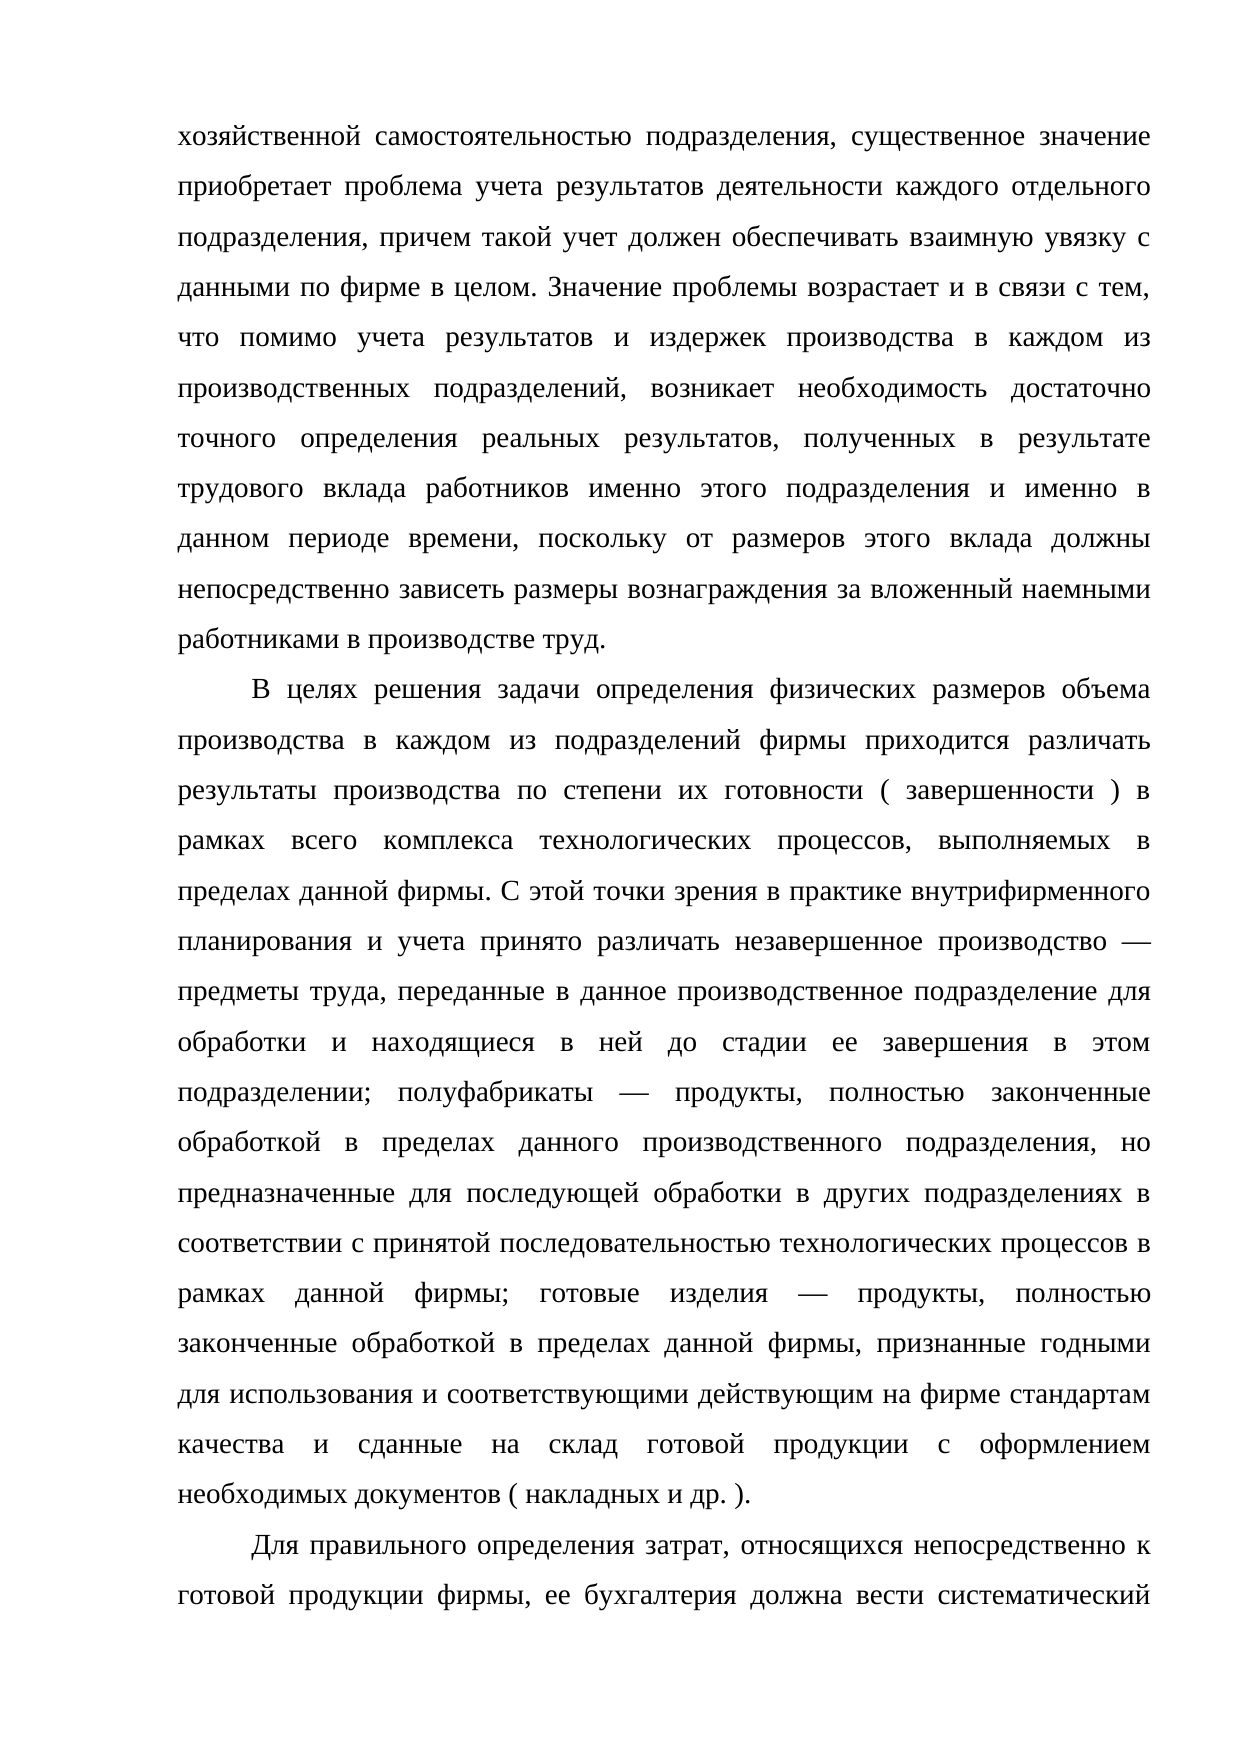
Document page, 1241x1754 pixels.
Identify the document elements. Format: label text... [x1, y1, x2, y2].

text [177, 1527, 1152, 1611]
text В целях решения задачи определения физических размеров объема производства в каждом из подразделений фирмы приходится различать результаты производства по степени их готовности ( завершенности ) в рамках всего комплекса технологических процессов, выполняемых в пределах данной фирмы. С этой точки зрения в практике внутрифирменного планирования и учета принято различать незавершенное производство — предметы труда, переданные в данное производственное подразделение для обработки и находящиеся в ней до стадии ее завершения в этом подразделении; полуфабрикаты — продукты, полностью законченные обработкой в пределах данного производственного подразделения, но предназначенные для последующей обработки в других подразделениях в соответствии с принятой последовательностью технологических процессов в рамках данной фирмы; готовые изделия — продукты, полностью законченные обработкой в пределах данной фирмы, признанные годными для использования и соответствующими действующим на фирме стандартам качества и сданные на склад готовой продукции с оформлением необходимых документов ( накладных и др. ). [177, 672, 1152, 1510]
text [177, 118, 1152, 655]
